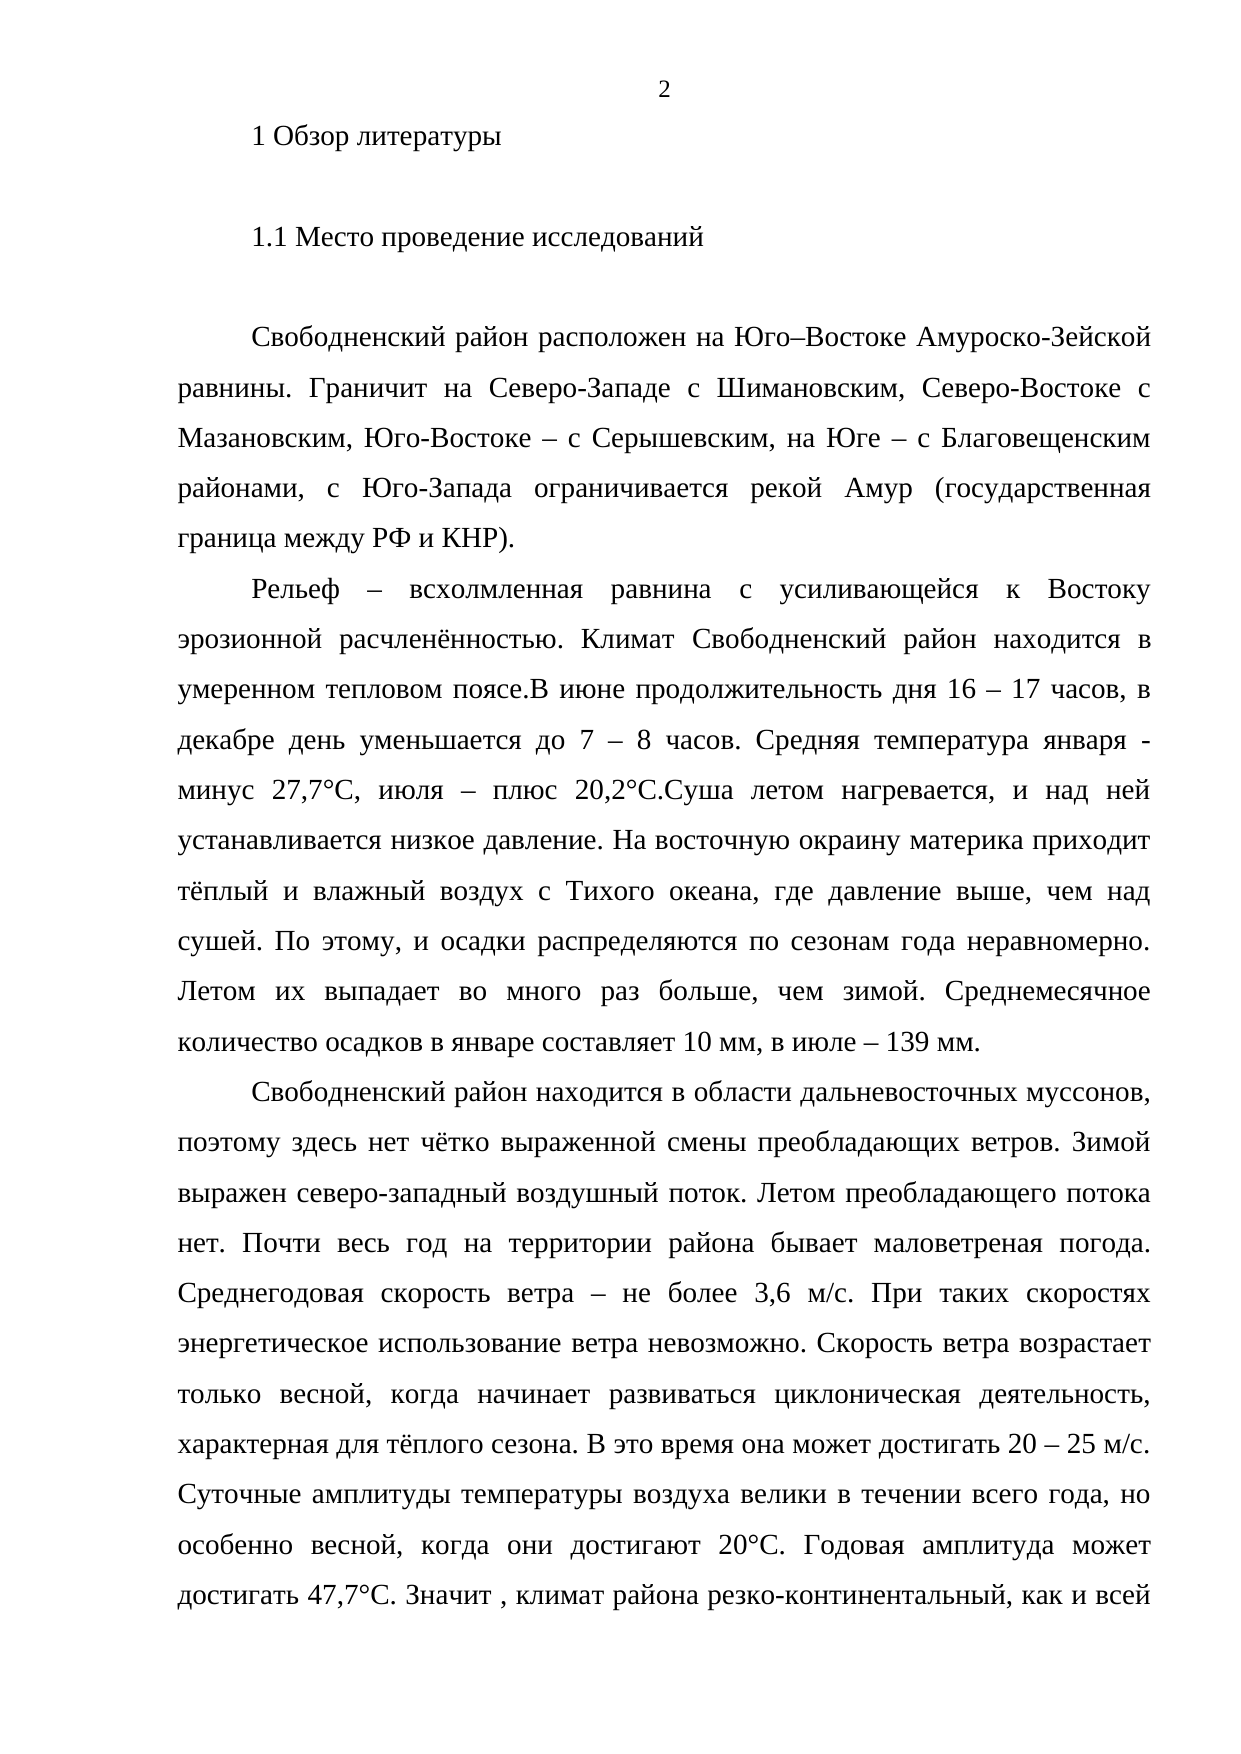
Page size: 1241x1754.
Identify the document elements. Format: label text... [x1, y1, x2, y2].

text Рельеф – всхолмленная равнина с усиливающейся к Востоку эрозионной расчленённостью. Климат Свободненский район находится в умеренном тепловом поясе.В июне продолжительность дня 16 – 17 часов, в декабре день уменьшается до 7 – 8 часов. Средняя температура января - минус 27,7°С, июля – плюс 20,2°С.Суша летом нагревается, и над ней устанавливается низкое давление. На восточную окраину материка приходит тёплый и влажный воздух с Тихого океана, где давление выше, чем над сушей. По этому, и осадки распределяются по сезонам года неравномерно. Летом их выпадает во много раз больше, чем зимой. Среднемесячное количество осадков в январе составляет 10 мм, в июле – 139 мм. [177, 571, 1152, 1057]
text 1 Обзор литературы [177, 118, 1152, 152]
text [177, 1074, 1152, 1611]
text 1.1 Место проведение исследований [177, 219, 1152, 252]
text Свободненский район расположен на Юго–Востоке Амуроско-Зейской равнины. Граничит на Северо-Западе с Шимановским, Северо-Востоке с Мазановским, Юго-Востоке – с Серышевским, на Юге – с Благовещенским районами, с Юго-Запада ограничивается рекой Амур (государственная граница между РФ и КНР). [177, 319, 1152, 554]
